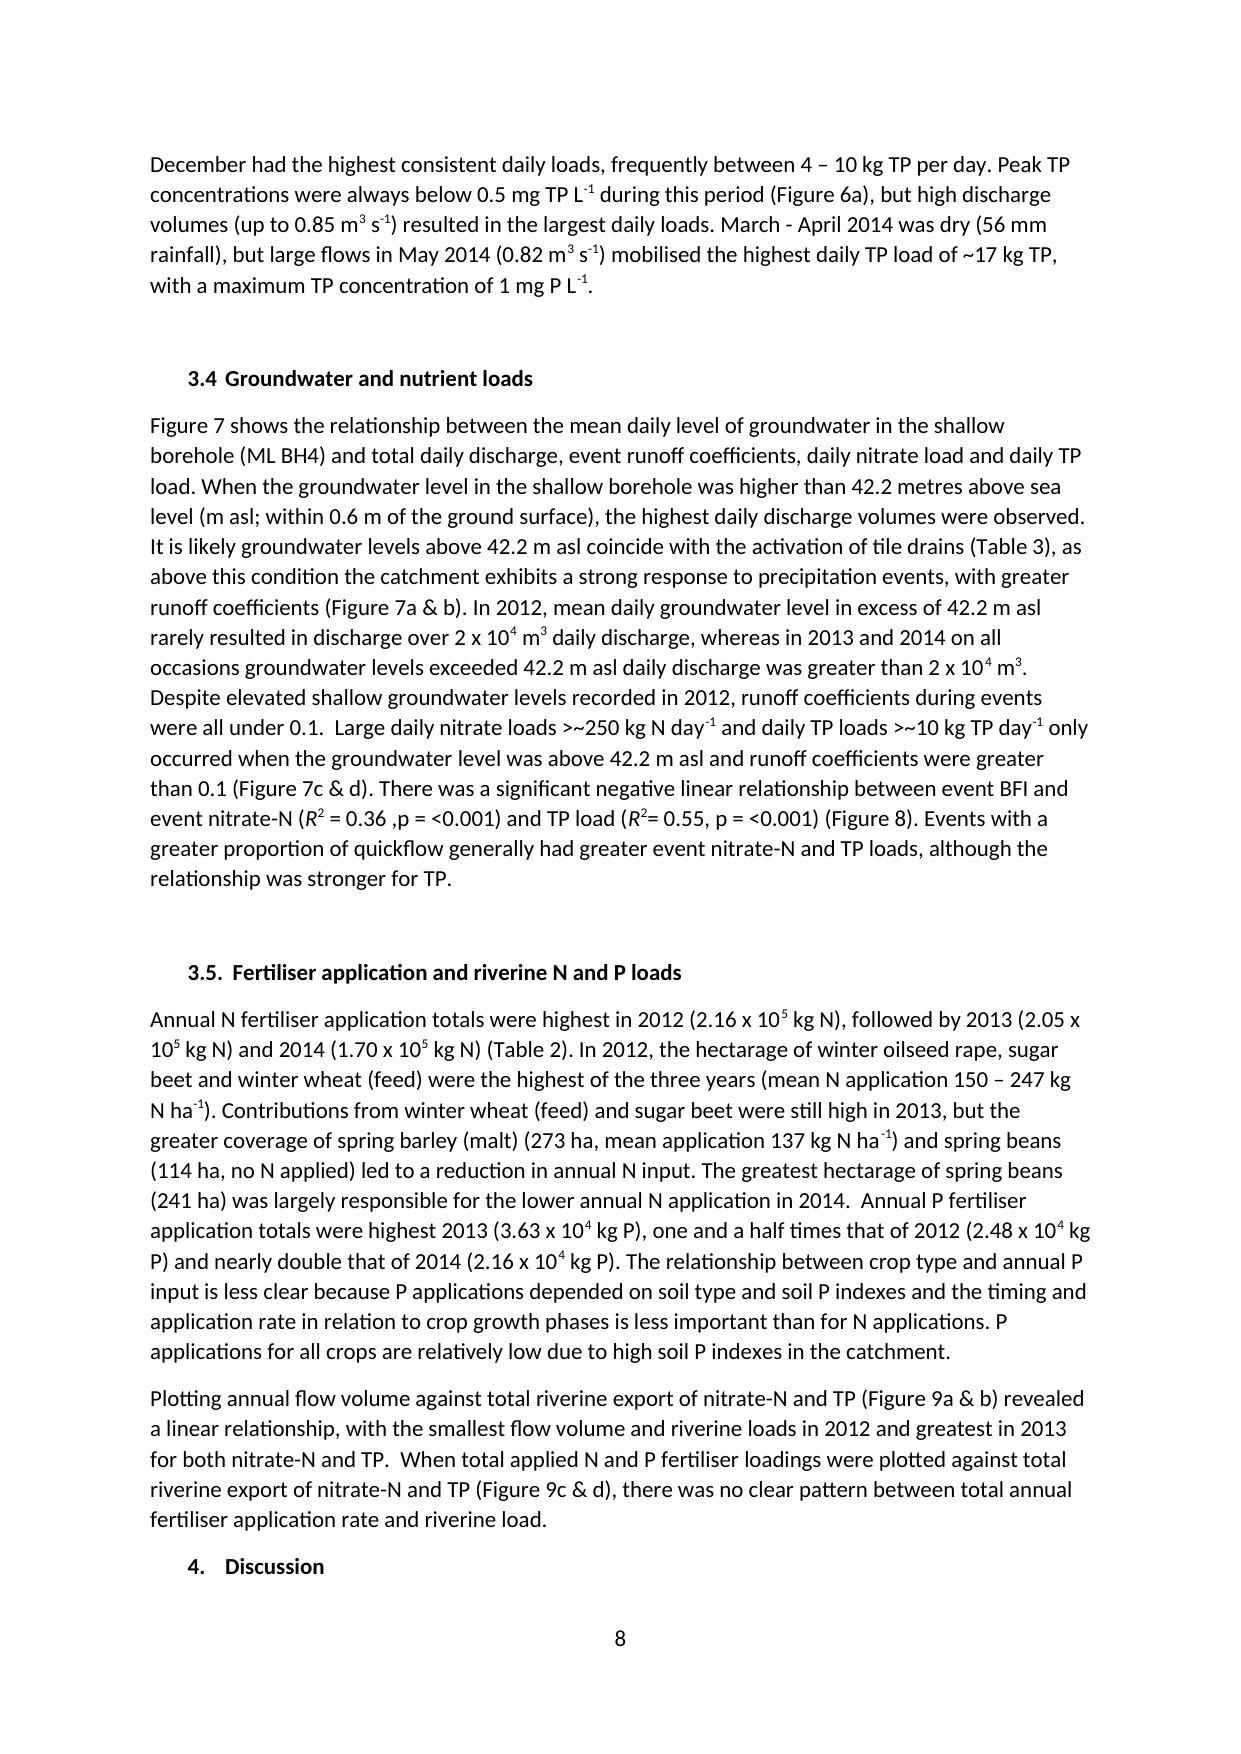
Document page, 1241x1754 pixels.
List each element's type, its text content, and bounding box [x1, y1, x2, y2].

list Fertiliser application and riverine N and P loads [187, 958, 1090, 986]
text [150, 150, 1090, 299]
list Discussion [187, 1552, 1090, 1580]
list Groundwater and nutrient loads [187, 364, 1090, 393]
text Figure 7 shows the relationship between the mean daily level of groundwater in the shallow borehole (ML BH4) and total daily discharge, event runoff coefficients, daily nitrate load and daily TP load. When the groundwater level in the shallow borehole was higher than 42.2 metres above sea level (m asl; within 0.6 m of the ground surface), the highest daily discharge volumes were observed. It is likely groundwater levels above 42.2 m asl coincide with the activation of tile drains (Table 3), as above this condition the catchment exhibits a strong response to precipitation events, with greater runoff coefficients (Figure 7a & b). In 2012, mean daily groundwater level in excess of 42.2 m asl rarely resulted in discharge over 2 x 104 m3 daily discharge, whereas in 2013 and 2014 on all occasions groundwater levels exceeded 42.2 m asl daily discharge was greater than 2 x 104 m3. Despite elevated shallow groundwater levels recorded in 2012, runoff coefficients during events were all under 0.1. Large daily nitrate loads >~250 kg N day-1 and daily TP loads >~10 kg TP day-1 only occurred when the groundwater level was above 42.2 m asl and runoff coefficients were greater than 0.1 (Figure 7c & d). There was a significant negative linear relationship between event BFI and event nitrate-N (R2 = 0.36 ,p = <0.001) and TP load (R2= 0.55, p = <0.001) (Figure 8). Events with a greater proportion of quickflow generally had greater event nitrate-N and TP loads, although the relationship was stronger for TP. [150, 411, 1090, 893]
text Plotting annual flow volume against total riverine export of nitrate-N and TP (Figure 9a & b) revealed a linear relationship, with the smallest flow volume and riverine loads in 2012 and greatest in 2013 for both nitrate-N and TP. When total applied N and P fertiliser loadings were plotted against total riverine export of nitrate-N and TP (Figure 9c & d), there was no clear pattern between total annual fertiliser application rate and riverine load. [150, 1384, 1090, 1533]
text Annual N fertiliser application totals were highest in 2012 (2.16 x 105 kg N), followed by 2013 (2.05 x 105 kg N) and 2014 (1.70 x 105 kg N) (Table 2). In 2012, the hectarage of winter oilseed rape, sugar beet and winter wheat (feed) were the highest of the three years (mean N application 150 – 247 kg N ha-1). Contributions from winter wheat (feed) and sugar beet were still high in 2013, but the greater coverage of spring barley (malt) (273 ha, mean application 137 kg N ha-1) and spring beans (114 ha, no N applied) led to a reduction in annual N input. The greatest hectarage of spring beans (241 ha) was largely responsible for the lower annual N application in 2014. Annual P fertiliser application totals were highest 2013 (3.63 x 104 kg P), one and a half times that of 2012 (2.48 x 104 kg P) and nearly double that of 2014 (2.16 x 104 kg P). The relationship between crop type and annual P input is less clear because P applications depended on soil type and soil P indexes and the timing and application rate in relation to crop growth phases is less important than for N applications. P applications for all crops are relatively low due to high soil P indexes in the catchment. [150, 1005, 1090, 1366]
